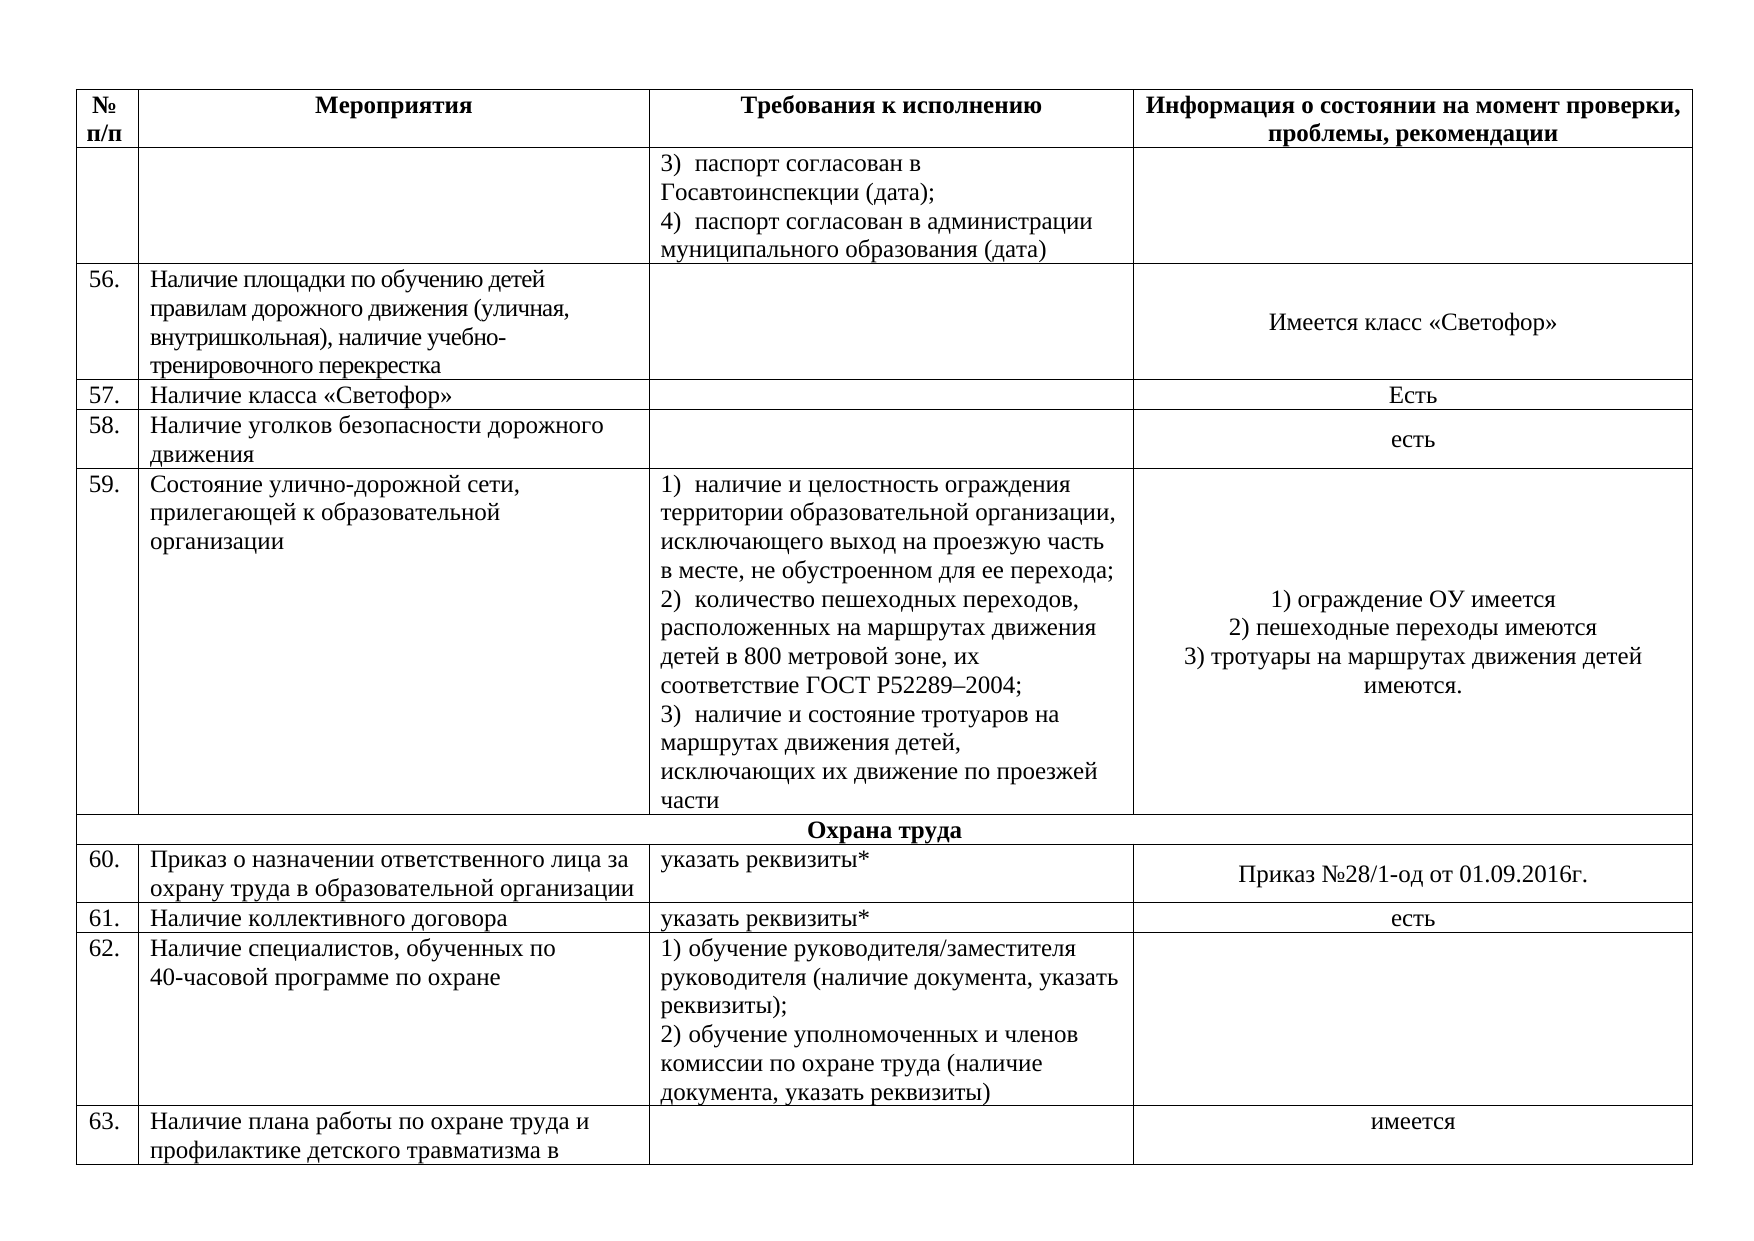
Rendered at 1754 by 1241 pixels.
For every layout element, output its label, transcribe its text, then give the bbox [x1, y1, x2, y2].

table_cell указать реквизиты* [650, 903, 1133, 932]
table_cell имеется [1134, 1106, 1692, 1164]
table_cell [650, 264, 1133, 379]
table_cell [77, 148, 138, 263]
table_cell [650, 410, 1133, 468]
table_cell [650, 148, 1133, 263]
table_cell [650, 380, 1133, 409]
table_header Требования к исполнению [650, 90, 1133, 147]
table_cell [139, 1106, 649, 1164]
table_cell есть [1134, 903, 1692, 932]
table_cell указать реквизиты* [650, 845, 1133, 902]
table_header Информация о состоянии на момент проверки, проблемы, рекомендации [1134, 90, 1692, 147]
table_cell [77, 264, 138, 379]
table_cell [77, 933, 138, 1105]
table_cell Наличие класса «Светофор» [139, 380, 649, 409]
table_cell есть [1134, 410, 1692, 468]
table_cell [77, 469, 138, 814]
table_cell Имеется класс «Светофор» [1134, 264, 1692, 379]
table_cell Наличие специалистов, обученных по 40-часовой программе по охране [139, 933, 649, 1105]
table_cell [1134, 148, 1692, 263]
table_cell Состояние улично-дорожной сети, прилегающей к образовательной организации [139, 469, 649, 814]
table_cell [139, 148, 649, 263]
table_cell [77, 380, 138, 409]
table_cell [650, 1106, 1133, 1164]
table_cell [77, 1106, 138, 1164]
table_cell [77, 903, 138, 932]
table_cell наличие и целостность ограждения территории образовательной организации, исключающего выход на проезжую часть в месте, не обустроенном для ее перехода; количество пешеходных переходов, расположенных на маршрутах движения детей в 800 метровой зоне, их соответствие ГОСТ Р52289–2004; наличие и состояние тротуаров на маршрутах движения детей, исключающих их движение по проезжей части [650, 469, 1133, 814]
table_cell Приказ о назначении ответственного лица за охрану труда в образовательной организации [139, 845, 649, 902]
table_cell Приказ №28/1-од от 01.09.2016г. [1134, 845, 1692, 902]
table_cell [77, 410, 138, 468]
table_cell Наличие площадки по обучению детей правилам дорожного движения (уличная, внутришкольная), наличие учебно-тренировочного перекрестка [139, 264, 649, 379]
table_cell 1) ограждение ОУ имеется 2) пешеходные переходы имеются 3) тротуары на маршрутах движения детей имеются. [1134, 469, 1692, 814]
table_cell [77, 845, 138, 902]
table_cell Наличие уголков безопасности дорожного движения [139, 410, 649, 468]
table_cell обучение руководителя/заместителя руководителя (наличие документа, указать реквизиты); обучение уполномоченных и членов комиссии по охране труда (наличие документа, указать реквизиты) [650, 933, 1133, 1105]
table_cell Наличие коллективного договора [139, 903, 649, 932]
table_cell Охрана труда [77, 815, 1692, 843]
table_header Мероприятия [139, 90, 649, 147]
table_header № п/п [77, 90, 138, 147]
table_cell Есть [1134, 380, 1692, 409]
table_cell [1134, 933, 1692, 1105]
